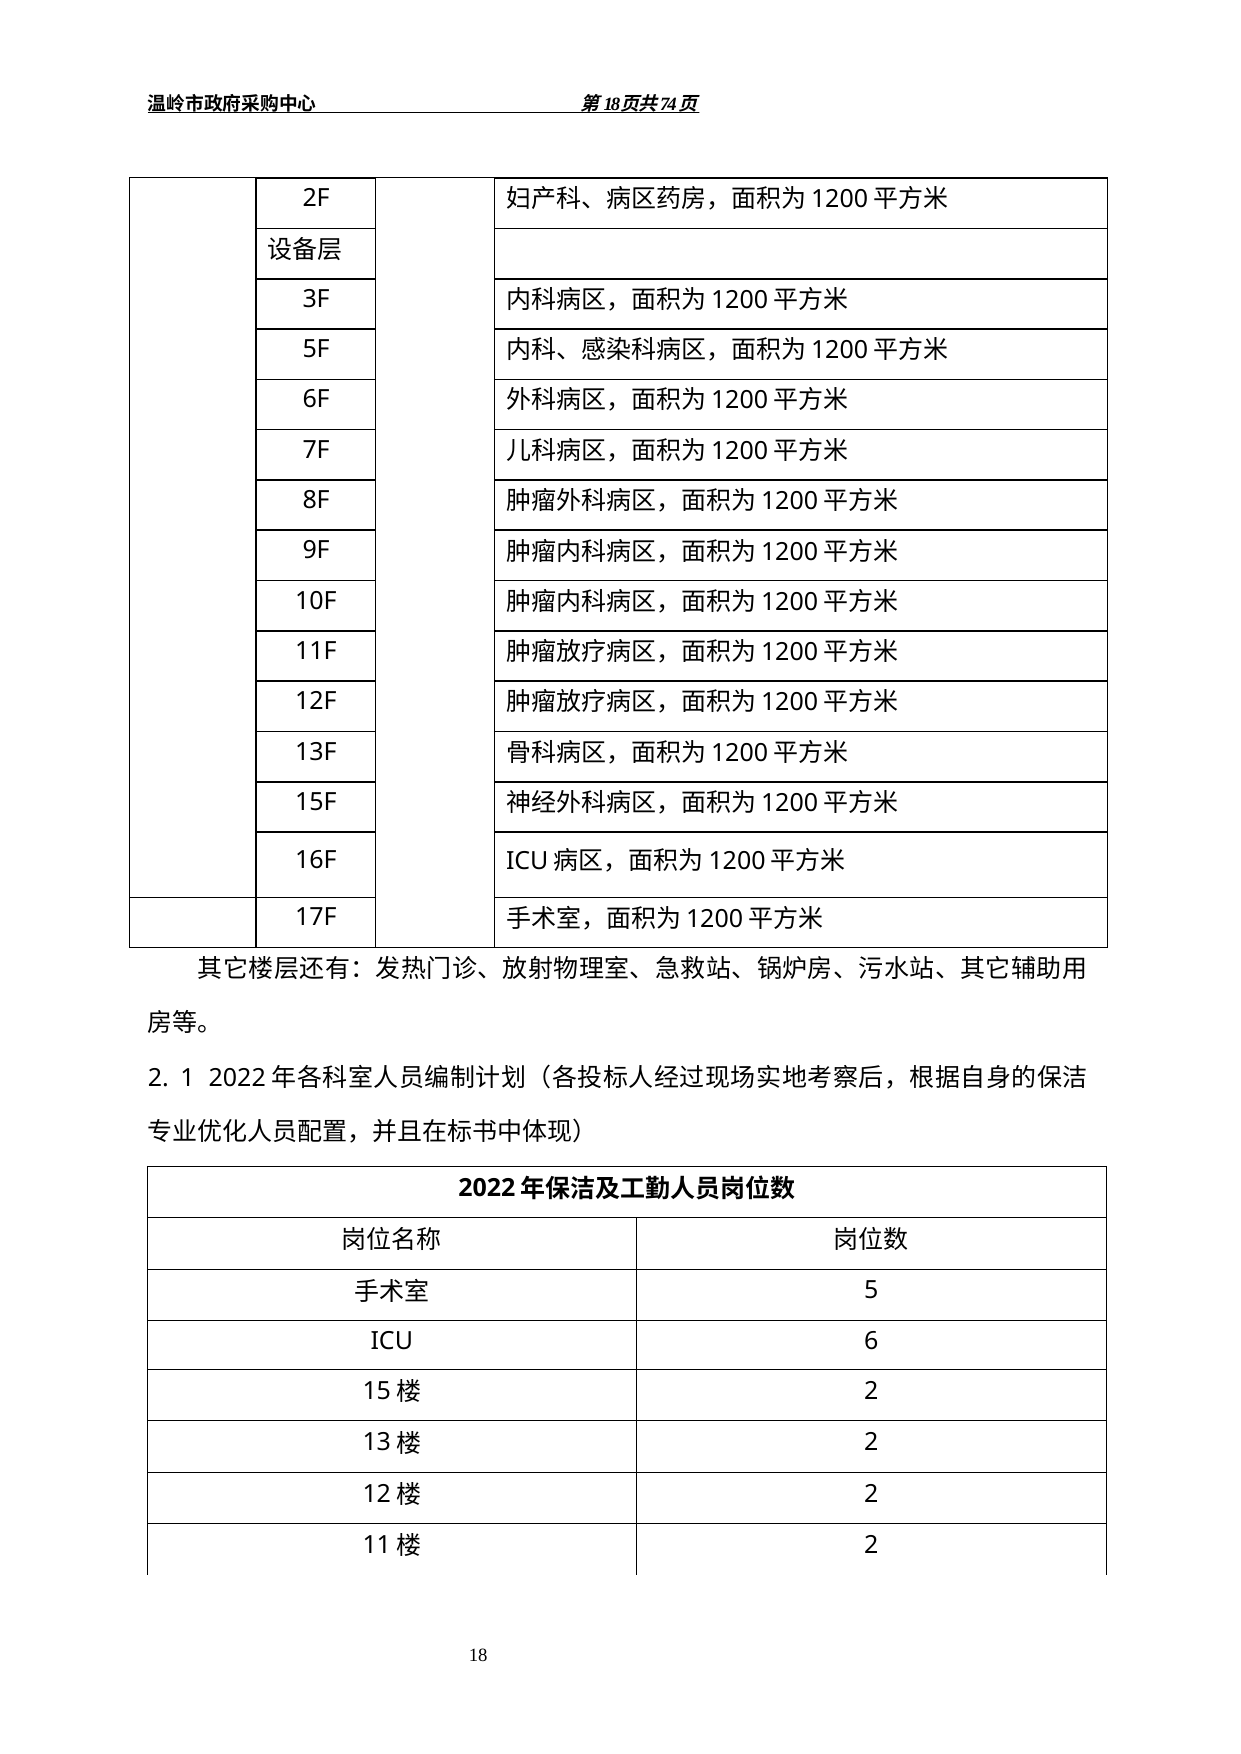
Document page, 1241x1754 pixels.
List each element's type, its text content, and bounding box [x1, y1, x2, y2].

table_cell 8F [257, 481, 375, 529]
table_cell 手术室 [148, 1270, 636, 1320]
table_cell [130, 898, 255, 947]
table_cell 10F [257, 581, 375, 630]
table_cell ICU病区，面积为1200平方米 [495, 833, 1107, 896]
table_cell 肿瘤外科病区，面积为1200平方米 [495, 481, 1107, 529]
table_cell 妇产科、病区药房，面积为1200平方米 [495, 179, 1107, 227]
table_cell 11F [257, 632, 375, 680]
table_cell 骨科病区，面积为1200平方米 [495, 732, 1107, 781]
table_cell 5 [637, 1270, 1106, 1320]
table_cell 9F [257, 531, 375, 580]
table_cell 内科病区，面积为1200平方米 [495, 280, 1107, 328]
text 其它楼层还有：发热门诊、放射物理室、急救站、锅炉房、污水站、其它辅助用房等。 [148, 948, 1089, 1039]
table_cell 12F [257, 682, 375, 731]
list 1 2022年各科室人员编制计划（各投标人经过现场实地考察后，根据自身的保洁专业优化人员配置，并且在标书中体现） [148, 1057, 1089, 1148]
table_cell [495, 229, 1107, 278]
table_cell 16F [257, 833, 375, 896]
table_cell 肿瘤放疗病区，面积为1200平方米 [495, 632, 1107, 680]
table_cell 13楼 [148, 1421, 636, 1472]
table_cell 2 [637, 1524, 1106, 1574]
table_cell 2 [637, 1370, 1106, 1420]
table_cell 2 [637, 1473, 1106, 1523]
table_cell 肿瘤放疗病区，面积为1200平方米 [495, 682, 1107, 731]
table_cell 肿瘤内科病区，面积为1200平方米 [495, 581, 1107, 630]
table_cell 17F [257, 898, 375, 947]
table_cell 神经外科病区，面积为1200平方米 [495, 783, 1107, 831]
table_cell 6F [257, 380, 375, 429]
table_cell 12楼 [148, 1473, 636, 1523]
table_cell 15F [257, 783, 375, 831]
table_cell 手术室，面积为1200平方米 [495, 898, 1107, 947]
table_cell 3F [257, 280, 375, 328]
table_cell ICU [148, 1321, 636, 1369]
table_cell 岗位数 [637, 1218, 1106, 1268]
table_cell 6 [637, 1321, 1106, 1369]
table_cell 5F [257, 330, 375, 378]
table_cell 肿瘤内科病区，面积为1200平方米 [495, 531, 1107, 580]
table_cell 儿科病区，面积为1200平方米 [495, 430, 1107, 479]
table_cell 2F [257, 179, 375, 227]
table_cell 2 [637, 1421, 1106, 1472]
table_cell 内科、感染科病区，面积为1200平方米 [495, 330, 1107, 378]
table_cell 岗位名称 [148, 1218, 636, 1268]
table_cell 13F [257, 732, 375, 781]
table_cell 15楼 [148, 1370, 636, 1420]
table_cell 7F [257, 430, 375, 479]
table_cell 11楼 [148, 1524, 636, 1574]
table_header 2022年保洁及工勤人员岗位数 [148, 1167, 1106, 1217]
table_cell 设备层 [257, 229, 375, 278]
table_cell 外科病区，面积为1200平方米 [495, 380, 1107, 429]
